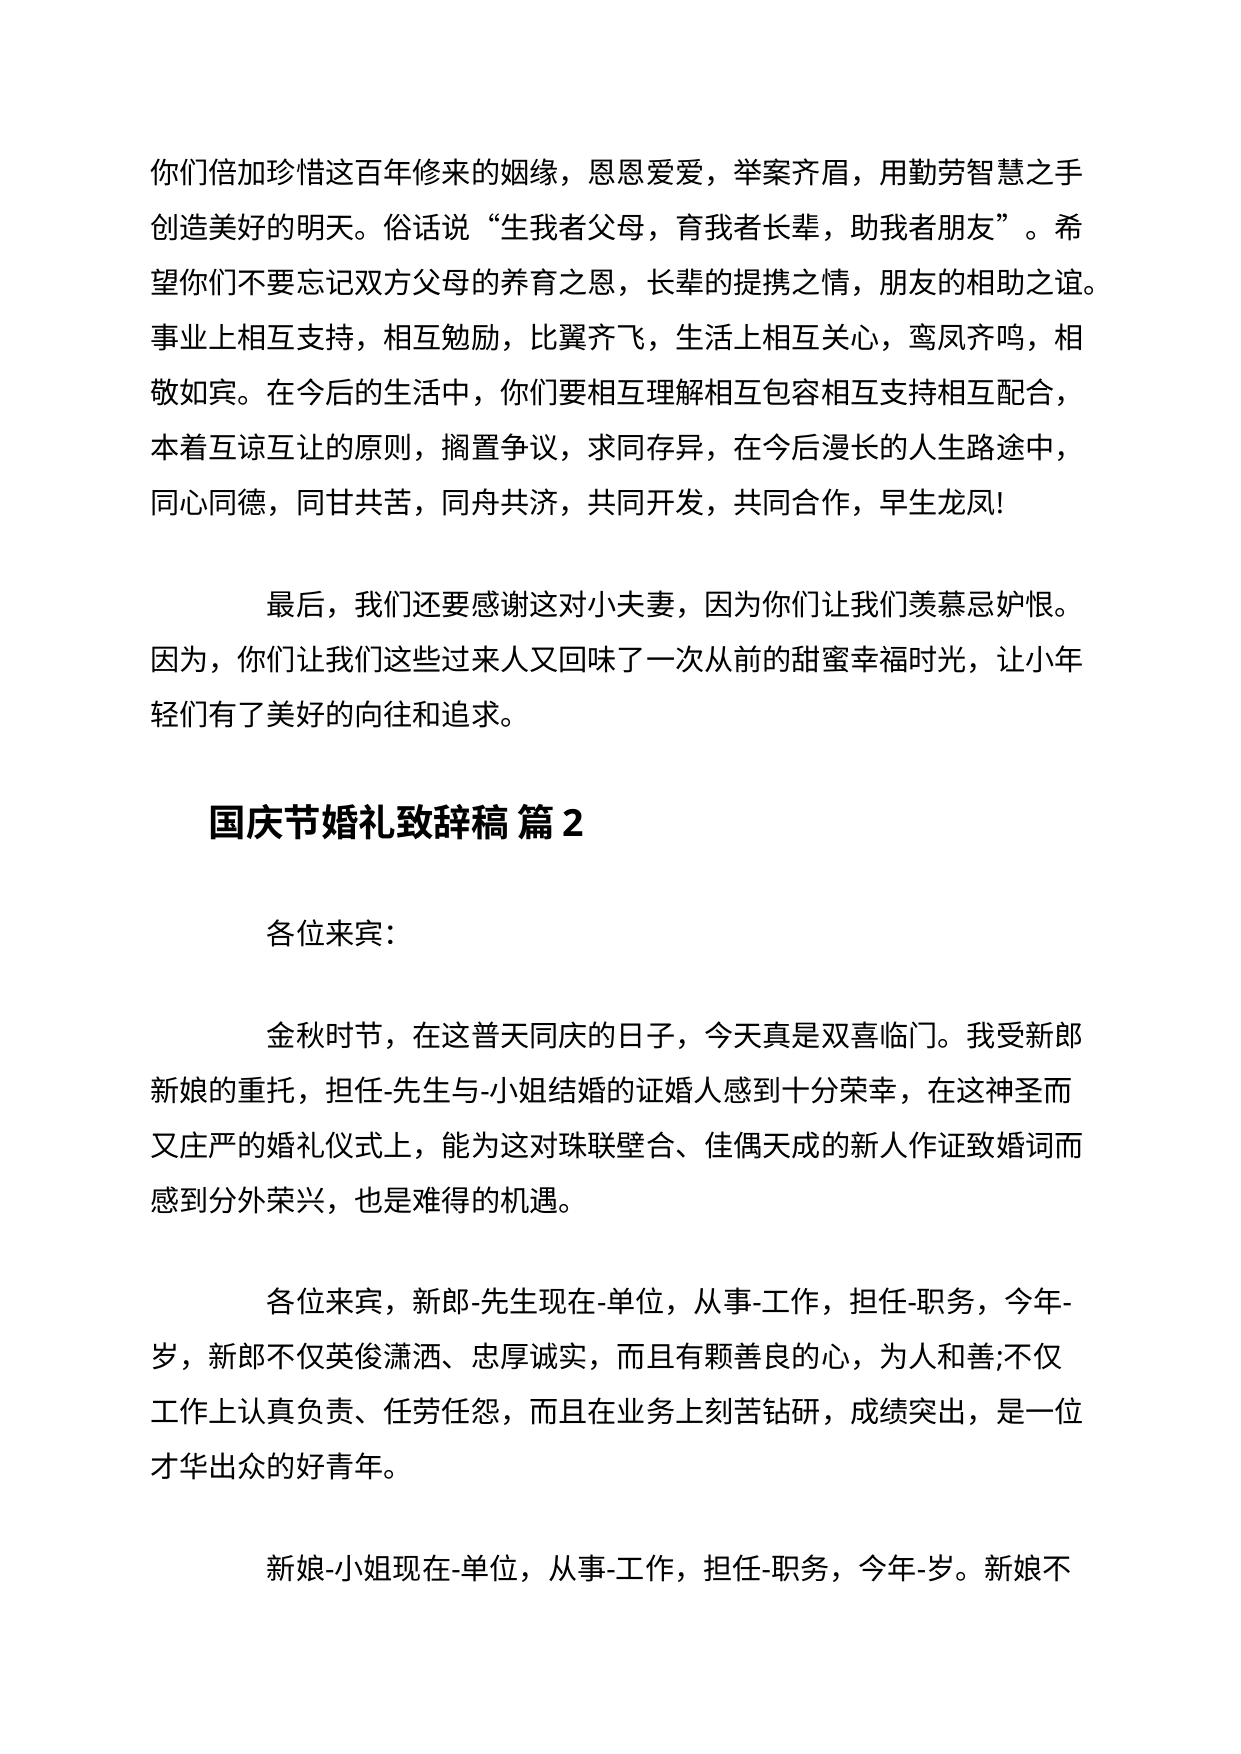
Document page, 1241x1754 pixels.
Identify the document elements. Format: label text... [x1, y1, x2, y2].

text 金秋时节，在这普天同庆的日子，今天真是双喜临门。我受新郎新娘的重托，担任-先生与-小姐结婚的证婚人感到十分荣幸，在这神圣而又庄严的婚礼仪式上，能为这对珠联壁合、佳偶天成的新人作证致婚词而感到分外荣兴，也是难得的机遇。 [150, 1012, 1090, 1219]
text 最后，我们还要感谢这对小夫妻，因为你们让我们羡慕忌妒恨。因为，你们让我们这些过来人又回味了一次从前的甜蜜幸福时光，让小年轻们有了美好的向往和追求。 [150, 581, 1090, 733]
text 各位来宾： [150, 911, 1090, 953]
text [150, 150, 1090, 522]
text 各位来宾，新郎-先生现在-单位，从事-工作，担任-职务，今年-岁，新郎不仅英俊潇洒、忠厚诚实，而且有颗善良的心，为人和善;不仅工作上认真负责、任劳任怨，而且在业务上刻苦钻研，成绩突出，是一位才华出众的好青年。 [150, 1279, 1090, 1486]
text 国庆节婚礼致辞稿 篇2 [150, 793, 1090, 847]
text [150, 1546, 1090, 1588]
